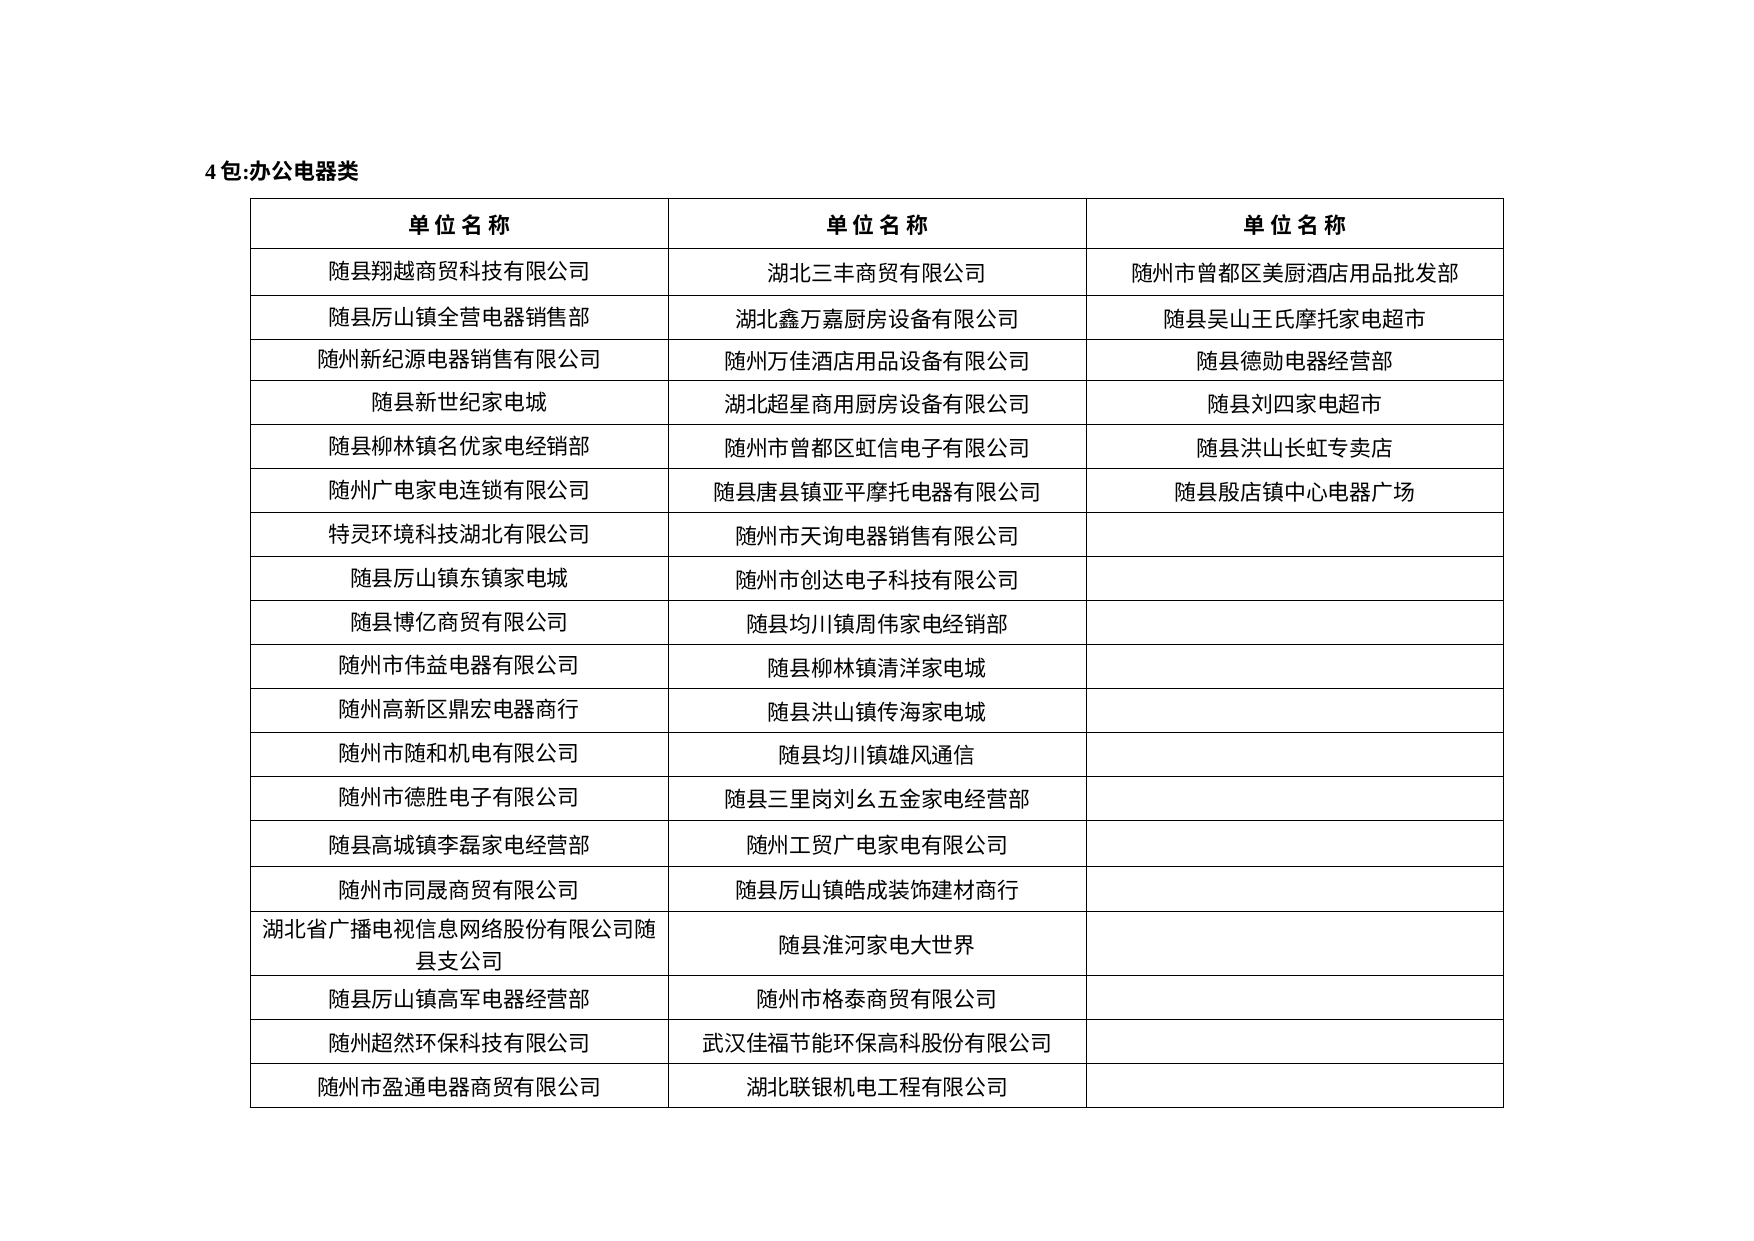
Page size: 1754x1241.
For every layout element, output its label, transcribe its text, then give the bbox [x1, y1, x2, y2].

table_cell 随县博亿商贸有限公司 [251, 601, 668, 644]
table_cell 随州市天询电器销售有限公司 [669, 513, 1086, 556]
table_cell 随州市格泰商贸有限公司 [669, 976, 1086, 1019]
table_cell 随州万佳酒店用品设备有限公司 [669, 340, 1086, 380]
text 4包:办公电器类 [150, 154, 1659, 185]
table_cell 随州市创达电子科技有限公司 [669, 557, 1086, 600]
table_cell [1087, 733, 1503, 776]
table_cell 湖北省广播电视信息网络股份有限公司随县支公司 [251, 912, 668, 975]
table_cell 随县洪山长虹专卖店 [1087, 425, 1503, 468]
table_cell [1087, 513, 1503, 556]
table_cell 随县三里岗刘幺五金家电经营部 [669, 777, 1086, 820]
table_cell 随州市曾都区美厨酒店用品批发部 [1087, 249, 1503, 294]
table_cell 随县吴山王氏摩托家电超市 [1087, 296, 1503, 339]
table_cell 湖北鑫万嘉厨房设备有限公司 [669, 296, 1086, 339]
table_cell 随州市同晟商贸有限公司 [251, 867, 668, 911]
table_cell 随州新纪源电器销售有限公司 [251, 340, 668, 380]
table_cell 随州市伟益电器有限公司 [251, 645, 668, 688]
table_cell 随县高城镇李磊家电经营部 [251, 821, 668, 866]
table_cell 随县厉山镇皓成装饰建材商行 [669, 867, 1086, 911]
table_cell 随县厉山镇东镇家电城 [251, 557, 668, 600]
table_cell 随县唐县镇亚平摩托电器有限公司 [669, 469, 1086, 512]
table_cell [1087, 1020, 1503, 1063]
table_cell 随州市曾都区虹信电子有限公司 [669, 425, 1086, 468]
table_cell 随县刘四家电超市 [1087, 381, 1503, 424]
table_cell 随州广电家电连锁有限公司 [251, 469, 668, 512]
table_cell 随县厉山镇全营电器销售部 [251, 296, 668, 339]
table_cell [1087, 821, 1503, 866]
table_cell [1087, 912, 1503, 975]
table_cell [1087, 689, 1503, 732]
table_cell 随县柳林镇清洋家电城 [669, 645, 1086, 688]
table_cell 随县厉山镇高军电器经营部 [251, 976, 668, 1019]
table_cell 随县均川镇周伟家电经销部 [669, 601, 1086, 644]
table_cell [1087, 1064, 1503, 1107]
table_cell 随州工贸广电家电有限公司 [669, 821, 1086, 866]
table_header 单 位 名 称 [669, 199, 1086, 248]
table_cell [1087, 645, 1503, 688]
table_cell [1087, 976, 1503, 1019]
table_cell [1087, 867, 1503, 911]
table_cell 随县新世纪家电城 [251, 381, 668, 424]
table_cell 随州市德胜电子有限公司 [251, 777, 668, 820]
table_cell 随州高新区鼎宏电器商行 [251, 689, 668, 732]
table_cell 湖北三丰商贸有限公司 [669, 249, 1086, 294]
table_cell 随县洪山镇传海家电城 [669, 689, 1086, 732]
table_cell 随州市随和机电有限公司 [251, 733, 668, 776]
table_cell 随县均川镇雄风通信 [669, 733, 1086, 776]
table_cell [1087, 557, 1503, 600]
table_header 单 位 名 称 [251, 199, 668, 248]
table_cell 武汉佳福节能环保高科股份有限公司 [669, 1020, 1086, 1063]
table_cell 湖北联银机电工程有限公司 [669, 1064, 1086, 1107]
table_cell 随县淮河家电大世界 [669, 912, 1086, 975]
table_cell 随县翔越商贸科技有限公司 [251, 249, 668, 294]
table_cell [1087, 601, 1503, 644]
table_cell [1087, 777, 1503, 820]
table_cell 湖北超星商用厨房设备有限公司 [669, 381, 1086, 424]
table_cell 随县柳林镇名优家电经销部 [251, 425, 668, 468]
table_cell 随州市盈通电器商贸有限公司 [251, 1064, 668, 1107]
table_cell 随县德勋电器经营部 [1087, 340, 1503, 380]
table_cell 随县殷店镇中心电器广场 [1087, 469, 1503, 512]
table_cell 随州超然环保科技有限公司 [251, 1020, 668, 1063]
table_cell 特灵环境科技湖北有限公司 [251, 513, 668, 556]
table_header 单 位 名 称 [1087, 199, 1503, 248]
